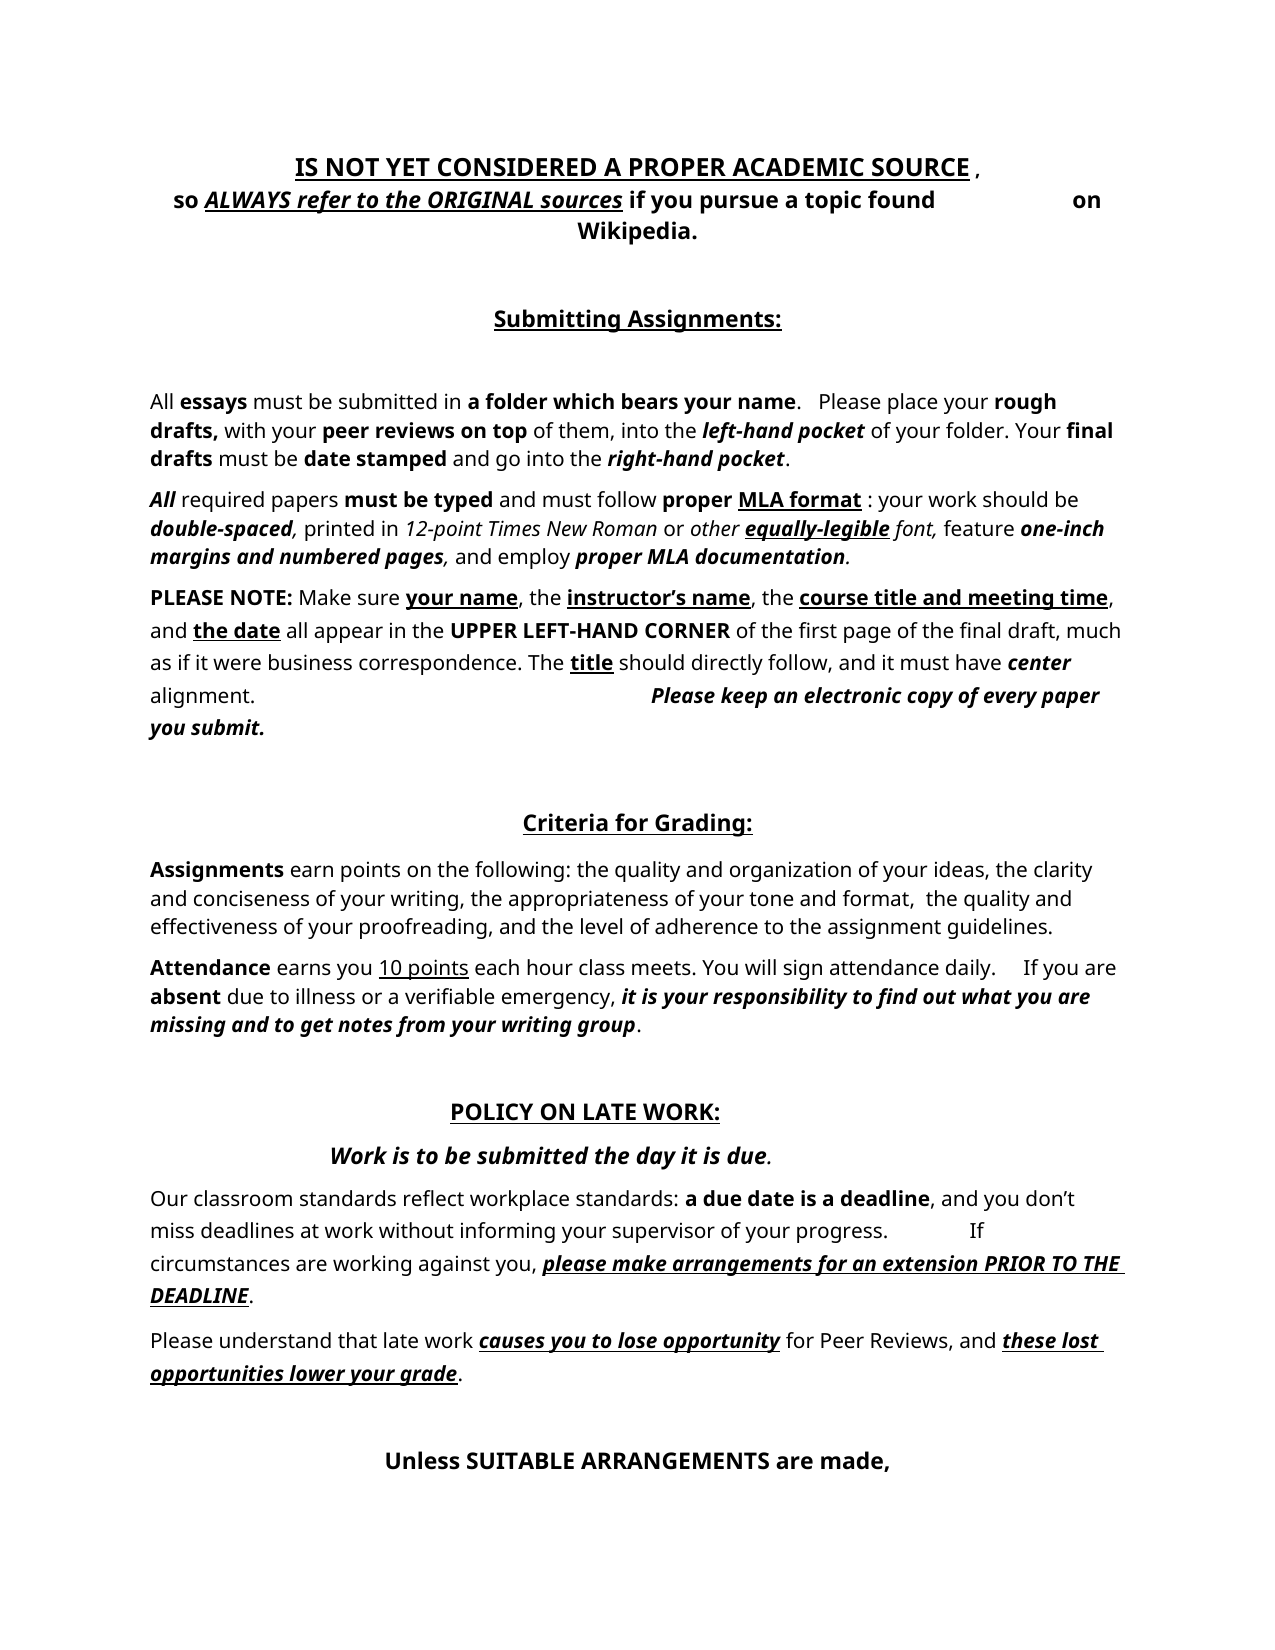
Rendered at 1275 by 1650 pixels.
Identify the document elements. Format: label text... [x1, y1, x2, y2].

text Attendance earns you 10 points each hour class meets. You will sign attendance daily. If you are absent due to illness or a verifiable emergency, it is your responsibility to find out what you are missing and to get notes from your writing group. [150, 953, 1125, 1039]
text Work is to be submitted the day it is due. [225, 1140, 1125, 1171]
text Unless SUITABLE ARRANGEMENTS are made, [150, 1445, 1125, 1477]
text IS NOT YET CONSIDERED A PROPER ACADEMIC SOURCE , so ALWAYS refer to the ORIGINAL sources if you pursue a topic found on Wikipedia. [150, 150, 1125, 247]
text PLEASE NOTE: Make sure your name, the instructor’s name, the course title and meeting time, and the date all appear in the UPPER LEFT-HAND CORNER of the first page of the final draft, much as if it were business correspondence. The title should directly follow, and it must have center alignment. Please keep an electronic copy of every paper you submit. [150, 583, 1125, 742]
text Assignments earn points on the following: the quality and organization of your ideas, the clarity and conciseness of your writing, the appropriateness of your tone and format, the quality and effectiveness of your proofreading, and the level of adherence to the assignment guidelines. [150, 856, 1125, 941]
text All required papers must be typed and must follow proper MLA format : your work should be double-spaced, printed in 12-point Times New Roman or other equally-legible font, feature one-inch margins and numbered pages, and employ proper MLA documentation. [150, 485, 1125, 571]
text Please understand that late work causes you to lose opportunity for Peer Reviews, and these lost opportunities lower your grade. [150, 1327, 1125, 1388]
text Our classroom standards reflect workplace standards: a due date is a deadline, and you don’t miss deadlines at work without informing your supervisor of your progress. If circumstances are working against you, please make arrangements for an extension PRIOR TO THE DEADLINE. [150, 1184, 1125, 1310]
text Criteria for Grading: [150, 807, 1125, 838]
text Submitting Assignments: [150, 303, 1125, 334]
text All essays must be submitted in a folder which bears your name. Please place your rough drafts, with your peer reviews on top of them, into the left-hand pocket of your folder. Your final drafts must be date stamped and go into the right-hand pocket. [150, 387, 1125, 473]
text POLICY ON LATE WORK: [375, 1096, 1125, 1127]
